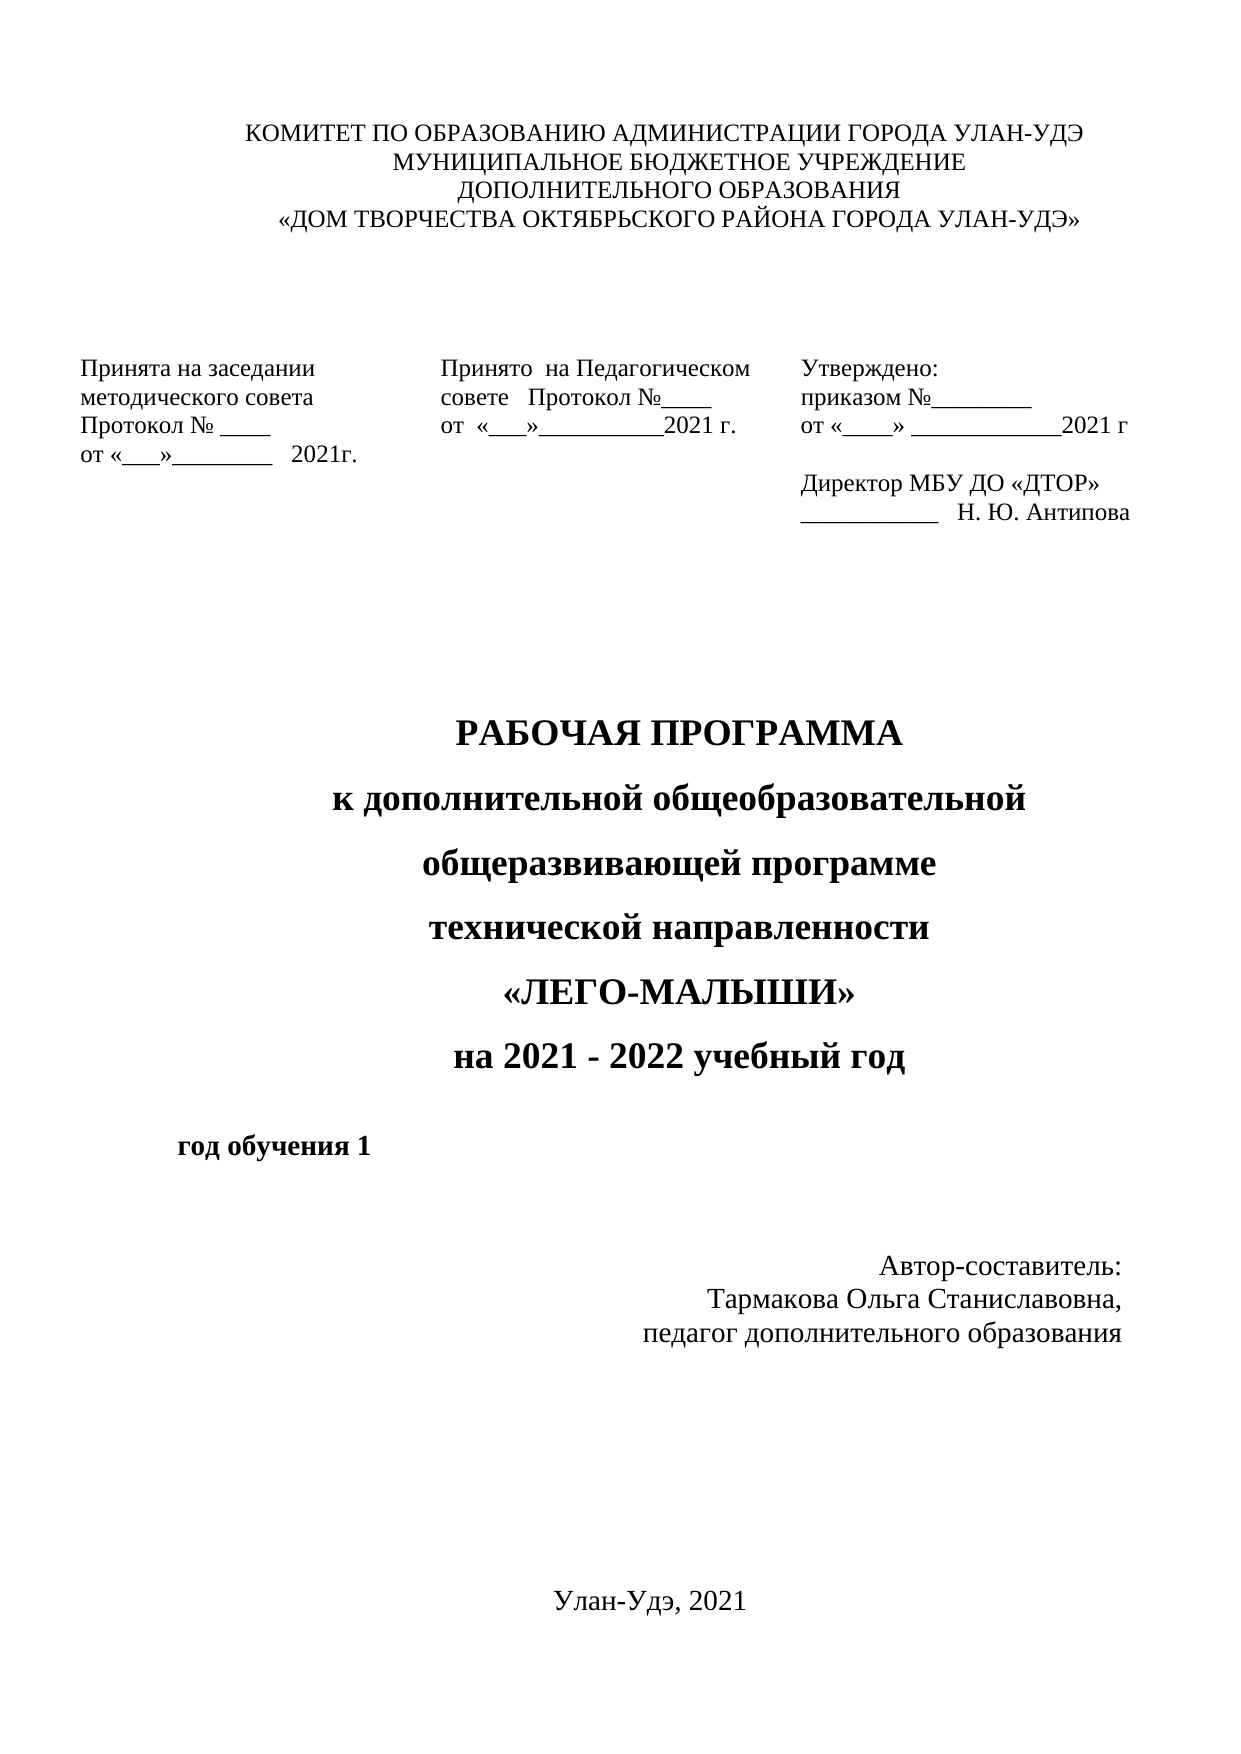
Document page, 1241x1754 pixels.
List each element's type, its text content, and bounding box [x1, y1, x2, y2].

text год обучения 1 [177, 1128, 1122, 1161]
text ДОПОЛНИТЕЛЬНОГО ОБРАЗОВАНИЯ [207, 176, 1122, 204]
text Тармакова Ольга Станиславовна, [177, 1281, 1122, 1315]
table_header Принято на Педагогическом совете Протокол №____ от «___»__________2021 г. [429, 353, 789, 593]
text на 2021 - 2022 учебный год [207, 1034, 1122, 1077]
text к дополнительной общеобразовательной [207, 775, 1122, 818]
text общеразвивающей программе [207, 840, 1122, 883]
table_header Принята на заседании методического совета Протокол № ____ от «___»________ 2021г. [69, 353, 429, 593]
text Автор-составитель: [207, 1248, 1122, 1281]
text Улан-Удэ, 2021 [177, 1583, 1122, 1617]
text КОМИТЕТ ПО ОБРАЗОВАНИЮ АДМИНИСТРАЦИИ ГОРОДА УЛАН-УДЭ [177, 118, 1152, 147]
text педагог дополнительного образования [207, 1315, 1122, 1348]
text «ДОМ ТВОРЧЕСТВА ОКТЯБРЬСКОГО РАЙОНА ГОРОДА УЛАН-УДЭ» [207, 204, 1122, 233]
text РАБОЧАЯ ПРОГРАММА [207, 711, 1122, 754]
text МУНИЦИПАЛЬНОЕ БЮДЖЕТНОЕ УЧРЕЖДЕНИЕ [207, 147, 1122, 176]
text технической направленности [207, 904, 1122, 948]
table_header Утверждено: приказом №________ от «____» ____________2021 г Директор МБУ ДО «ДТОР» ___________ Н. Ю. Антипова [789, 353, 1149, 593]
text «ЛЕГО-МАЛЫШИ» [207, 969, 1122, 1012]
